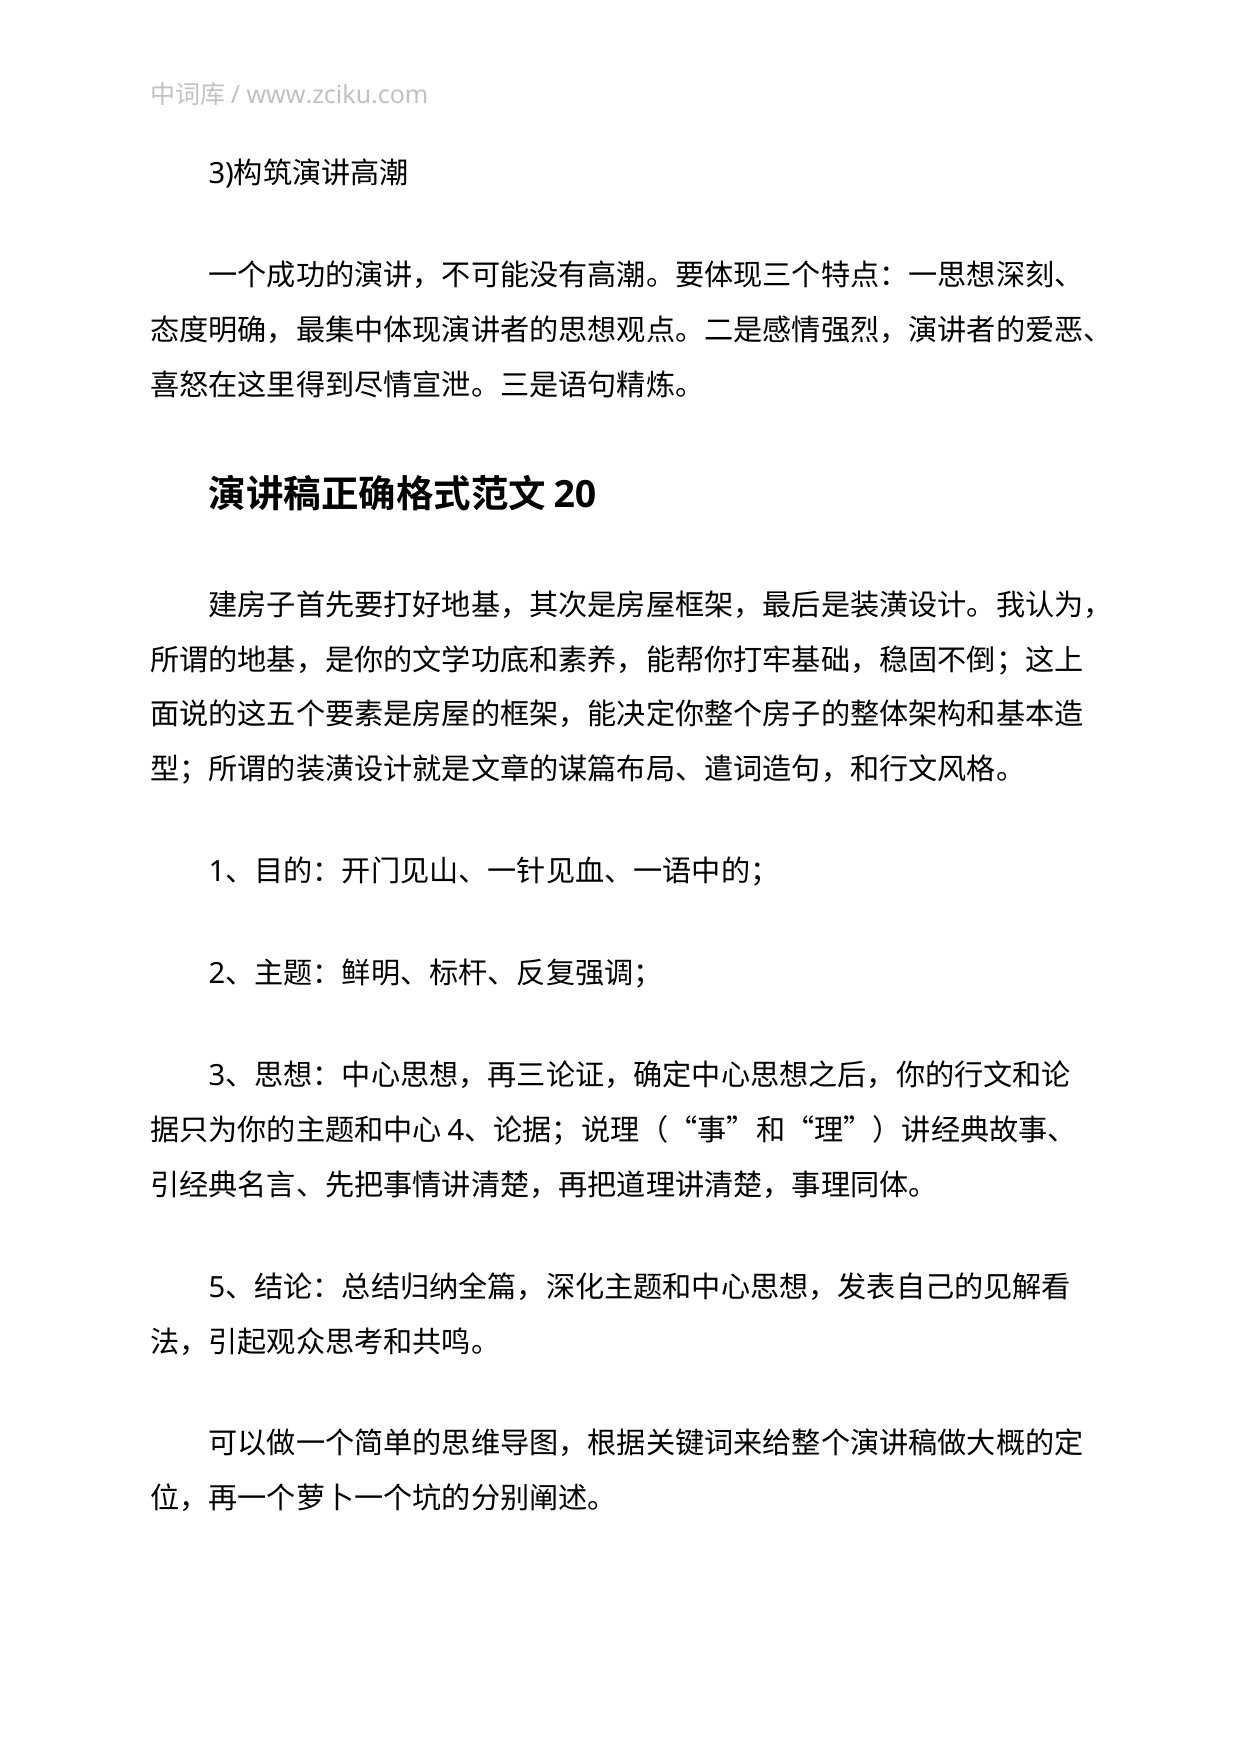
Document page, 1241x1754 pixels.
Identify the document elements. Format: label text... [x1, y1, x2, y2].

text 3)构筑演讲高潮 [150, 150, 1090, 192]
text 5、结论：总结归纳全篇，深化主题和中心思想，发表自己的见解看法，引起观众思考和共鸣。 [150, 1263, 1090, 1361]
text 2、主题：鲜明、标杆、反复强调； [150, 949, 1090, 992]
text 可以做一个简单的思维导图，根据关键词来给整个演讲稿做大概的定位，再一个萝卜一个坑的分别阐述。 [150, 1420, 1090, 1517]
text 演讲稿正确格式范文20 [150, 463, 1090, 518]
text 1、目的：开门见山、一针见血、一语中的； [150, 848, 1090, 890]
text 一个成功的演讲，不可能没有高潮。要体现三个特点：一思想深刻、态度明确，最集中体现演讲者的思想观点。二是感情强烈，演讲者的爱恶、喜怒在这里得到尽情宣泄。三是语句精炼。 [150, 252, 1090, 404]
text 3、思想：中心思想，再三论证，确定中心思想之后，你的行文和论据只为你的主题和中心4、论据；说理（“事”和“理”）讲经典故事、引经典名言、先把事情讲清楚，再把道理讲清楚，事理同体。 [150, 1052, 1090, 1204]
text 建房子首先要打好地基，其次是房屋框架，最后是装潢设计。我认为，所谓的地基，是你的文学功底和素养，能帮你打牢基础，稳固不倒；这上面说的这五个要素是房屋的框架，能决定你整个房子的整体架构和基本造型；所谓的装潢设计就是文章的谋篇布局、遣词造句，和行文风格。 [150, 581, 1090, 788]
